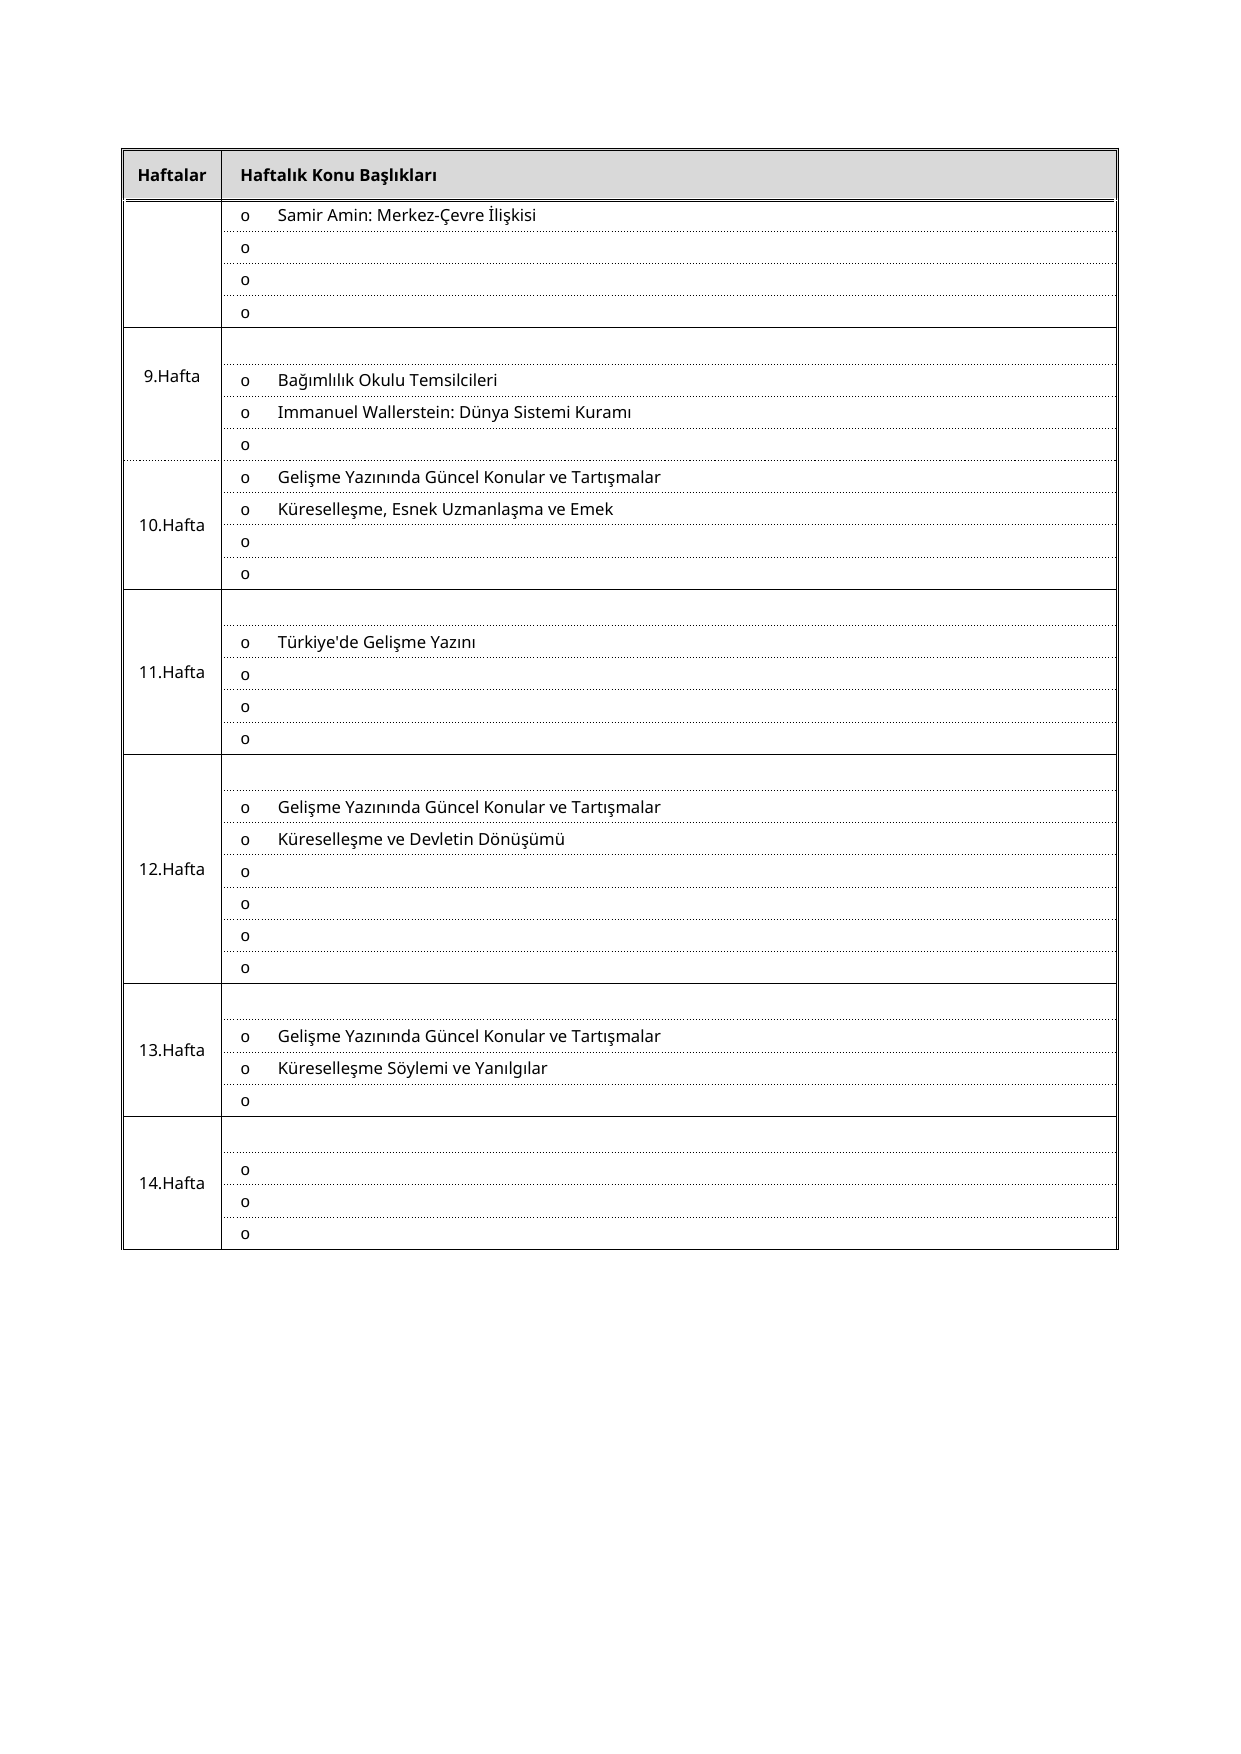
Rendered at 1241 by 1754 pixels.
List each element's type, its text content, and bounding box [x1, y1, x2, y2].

table_cell Gelişme Yazınında Güncel Konular ve Tartışmalar [222, 1019, 1116, 1052]
table_cell [222, 428, 1116, 460]
table_cell [222, 1217, 1116, 1249]
table_cell [222, 854, 1116, 887]
table_cell Türkiye'de Gelişme Yazını [222, 625, 1116, 657]
table_cell Küreselleşme ve Devletin Dönüşümü [222, 822, 1116, 854]
table_cell [222, 557, 1116, 589]
table_cell [222, 951, 1116, 983]
table_cell [222, 328, 1116, 363]
table_cell [222, 984, 1116, 1019]
table_cell 14.Hafta [124, 1117, 221, 1249]
table_cell [222, 1084, 1116, 1116]
table_cell 10.Hafta [124, 460, 221, 589]
table_cell Gelişme Yazınında Güncel Konular ve Tartışmalar [222, 790, 1116, 822]
table_cell 9.Hafta [124, 328, 221, 460]
table_cell [222, 755, 1116, 790]
table_cell [222, 1152, 1116, 1184]
table_cell [222, 590, 1116, 625]
table_cell [222, 919, 1116, 951]
table_header Haftalar [124, 151, 221, 198]
table_cell [222, 887, 1116, 919]
table_cell [222, 524, 1116, 557]
table_cell 13.Hafta [124, 984, 221, 1116]
table_cell 11.Hafta [124, 590, 221, 754]
table_cell Bağımlılık Okulu Temsilcileri [222, 364, 1116, 396]
table_cell [222, 295, 1116, 327]
table_cell [222, 231, 1116, 263]
table_cell [222, 722, 1116, 754]
table_cell Küreselleşme Söylemi ve Yanılgılar [222, 1052, 1116, 1084]
table_cell Samir Amin: Merkez-Çevre İlişkisi [222, 199, 1116, 231]
table_cell Gelişme Yazınında Güncel Konular ve Tartışmalar [222, 460, 1116, 492]
table_cell [222, 1184, 1116, 1217]
table_cell [222, 1117, 1116, 1152]
table_cell [222, 689, 1116, 722]
table_cell 12.Hafta [124, 755, 221, 983]
table_cell Küreselleşme, Esnek Uzmanlaşma ve Emek [222, 492, 1116, 524]
table_cell [222, 657, 1116, 689]
table_header Haftalık Konu Başlıkları [222, 151, 1116, 198]
table_cell [222, 263, 1116, 295]
table_cell Immanuel Wallerstein: Dünya Sistemi Kuramı [222, 396, 1116, 428]
